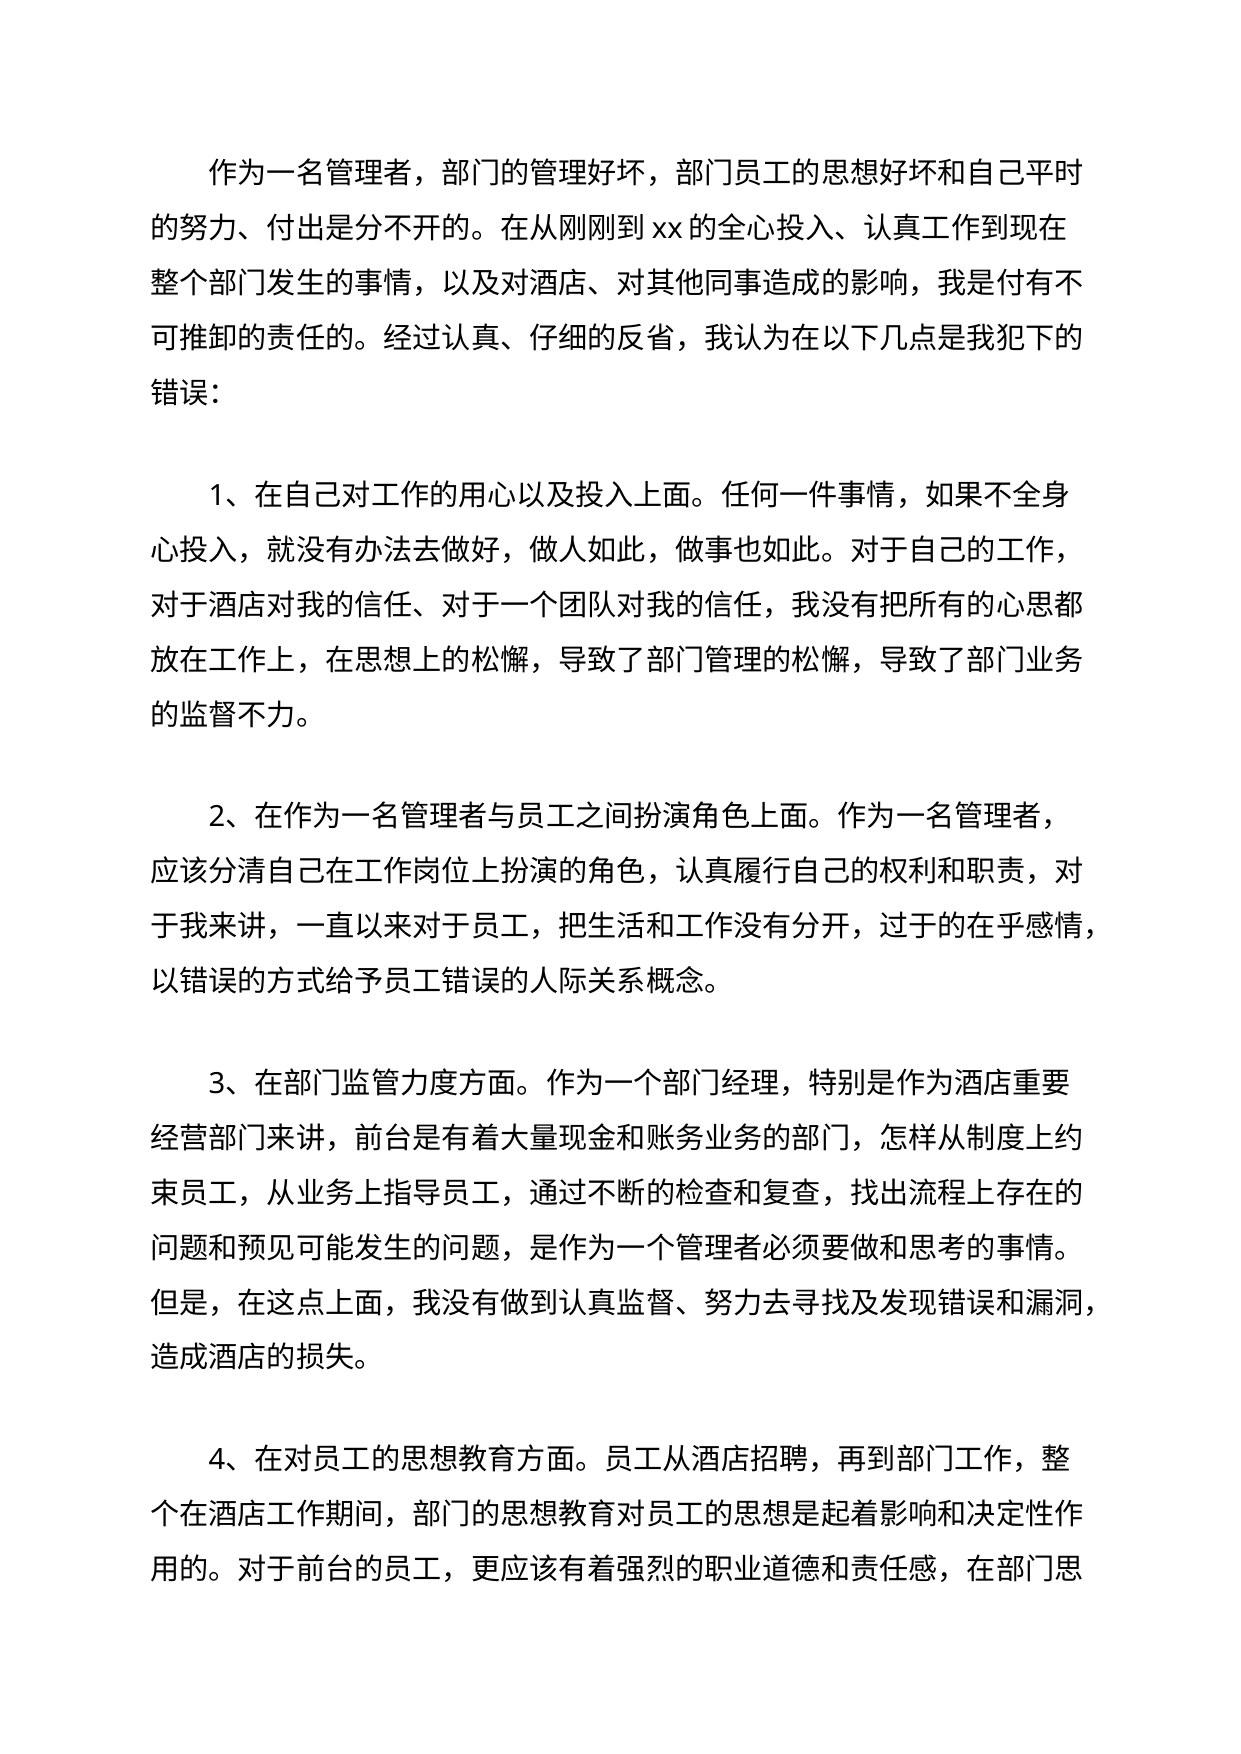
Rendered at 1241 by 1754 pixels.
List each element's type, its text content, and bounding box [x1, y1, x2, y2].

text 3、在部门监管力度方面。作为一个部门经理，特别是作为酒店重要经营部门来讲，前台是有着大量现金和账务业务的部门，怎样从制度上约束员工，从业务上指导员工，通过不断的检查和复查，找出流程上存在的问题和预见可能发生的问题，是作为一个管理者必须要做和思考的事情。但是，在这点上面，我没有做到认真监督、努力去寻找及发现错误和漏洞，造成酒店的损失。 [150, 1059, 1090, 1376]
text 作为一名管理者，部门的管理好坏，部门员工的思想好坏和自己平时的努力、付出是分不开的。在从刚刚到xx的全心投入、认真工作到现在整个部门发生的事情，以及对酒店、对其他同事造成的影响，我是付有不可推卸的责任的。经过认真、仔细的反省，我认为在以下几点是我犯下的错误： [150, 150, 1090, 412]
text 2、在作为一名管理者与员工之间扮演角色上面。作为一名管理者，应该分清自己在工作岗位上扮演的角色，认真履行自己的权利和职责，对于我来讲，一直以来对于员工，把生活和工作没有分开，过于的在乎感情，以错误的方式给予员工错误的人际关系概念。 [150, 793, 1090, 1000]
text 1、在自己对工作的用心以及投入上面。任何一件事情，如果不全身心投入，就没有办法去做好，做人如此，做事也如此。对于自己的工作，对于酒店对我的信任、对于一个团队对我的信任，我没有把所有的心思都放在工作上，在思想上的松懈，导致了部门管理的松懈，导致了部门业务的监督不力。 [150, 471, 1090, 733]
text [150, 1436, 1090, 1588]
